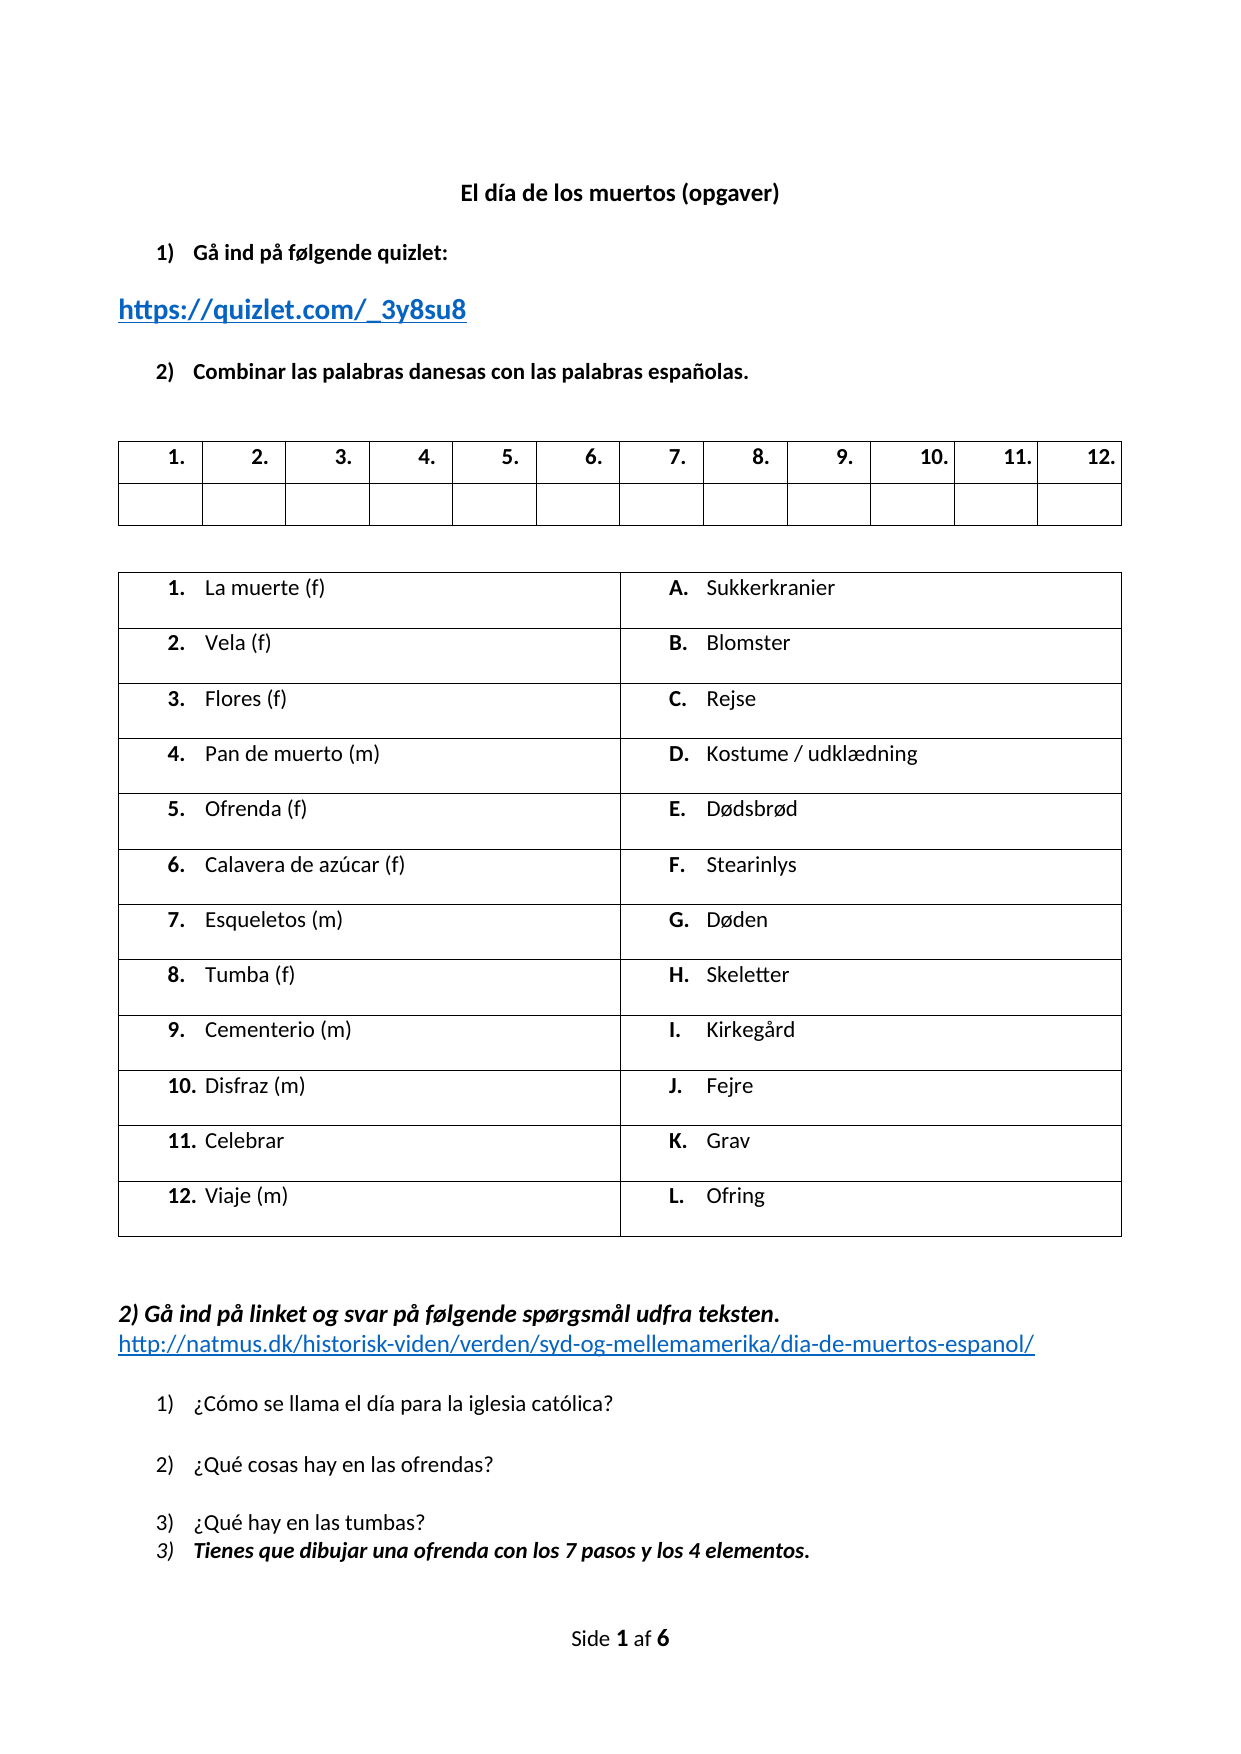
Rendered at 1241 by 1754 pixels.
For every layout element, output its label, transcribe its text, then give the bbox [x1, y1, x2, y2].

table_cell Kostume / udklædning [621, 739, 1121, 793]
table_cell Cementerio (m) [119, 1016, 620, 1070]
table_cell Pan de muerto (m) [119, 739, 620, 793]
text El día de los muertos (opgaver) [118, 177, 1122, 208]
table_cell Døden [621, 905, 1121, 959]
list Combinar las palabras danesas con las palabras españolas. [156, 357, 1122, 385]
table_header [286, 442, 369, 483]
table_header [370, 442, 452, 483]
table_cell Disfraz (m) [119, 1071, 620, 1125]
table_cell Grav [621, 1126, 1121, 1181]
table_cell [286, 484, 369, 525]
table_cell Tumba (f) [119, 960, 620, 1014]
text https://quizlet.com/_3y8su8 [118, 291, 1122, 327]
table_header [203, 442, 285, 483]
table_cell [955, 484, 1037, 525]
table_cell Celebrar [119, 1126, 620, 1181]
list Gå ind på følgende quizlet: [156, 238, 1122, 266]
table_cell Ofring [621, 1182, 1121, 1236]
table_header [119, 442, 202, 483]
table_cell [370, 484, 452, 525]
table_cell Viaje (m) [119, 1182, 620, 1236]
table_cell Calavera de azúcar (f) [119, 850, 620, 904]
table_cell Stearinlys [621, 850, 1121, 904]
table_header La muerte (f) [119, 573, 620, 627]
list ¿Qué cosas hay en las ofrendas? [156, 1450, 1122, 1478]
table_cell [788, 484, 870, 525]
table_cell Blomster [621, 629, 1121, 683]
table_cell [453, 484, 536, 525]
table_cell [704, 484, 787, 525]
table_cell Skeletter [621, 960, 1121, 1014]
table_cell Fejre [621, 1071, 1121, 1125]
list Tienes que dibujar una ofrenda con los 7 pasos y los 4 elementos. [156, 1536, 1122, 1564]
table_cell Kirkegård [621, 1016, 1121, 1070]
table_cell [119, 484, 202, 525]
text 2) Gå ind på linket og svar på følgende spørgsmål udfra teksten. [118, 1298, 1122, 1328]
table_header [1038, 442, 1121, 483]
table_cell [537, 484, 619, 525]
table_header [788, 442, 870, 483]
table_cell [620, 484, 703, 525]
table_cell Rejse [621, 684, 1121, 738]
text http://natmus.dk/historisk-viden/verden/syd-og-mellemamerika/dia-de-muertos-espanol/ [118, 1328, 1122, 1359]
table_cell Dødsbrød [621, 794, 1121, 849]
table_header [704, 442, 787, 483]
table_cell [871, 484, 954, 525]
table_cell [203, 484, 285, 525]
table_cell [1038, 484, 1121, 525]
table_cell Esqueletos (m) [119, 905, 620, 959]
table_cell Flores (f) [119, 684, 620, 738]
table_header [871, 442, 954, 483]
table_header Sukkerkranier [621, 573, 1121, 627]
table_cell Ofrenda (f) [119, 794, 620, 849]
list ¿Cómo se llama el día para la iglesia católica? [156, 1389, 1122, 1417]
table_header [453, 442, 536, 483]
table_cell Vela (f) [119, 629, 620, 683]
table_header [620, 442, 703, 483]
table_header [955, 442, 1037, 483]
list ¿Qué hay en las tumbas? [156, 1508, 1122, 1536]
table_header [537, 442, 619, 483]
